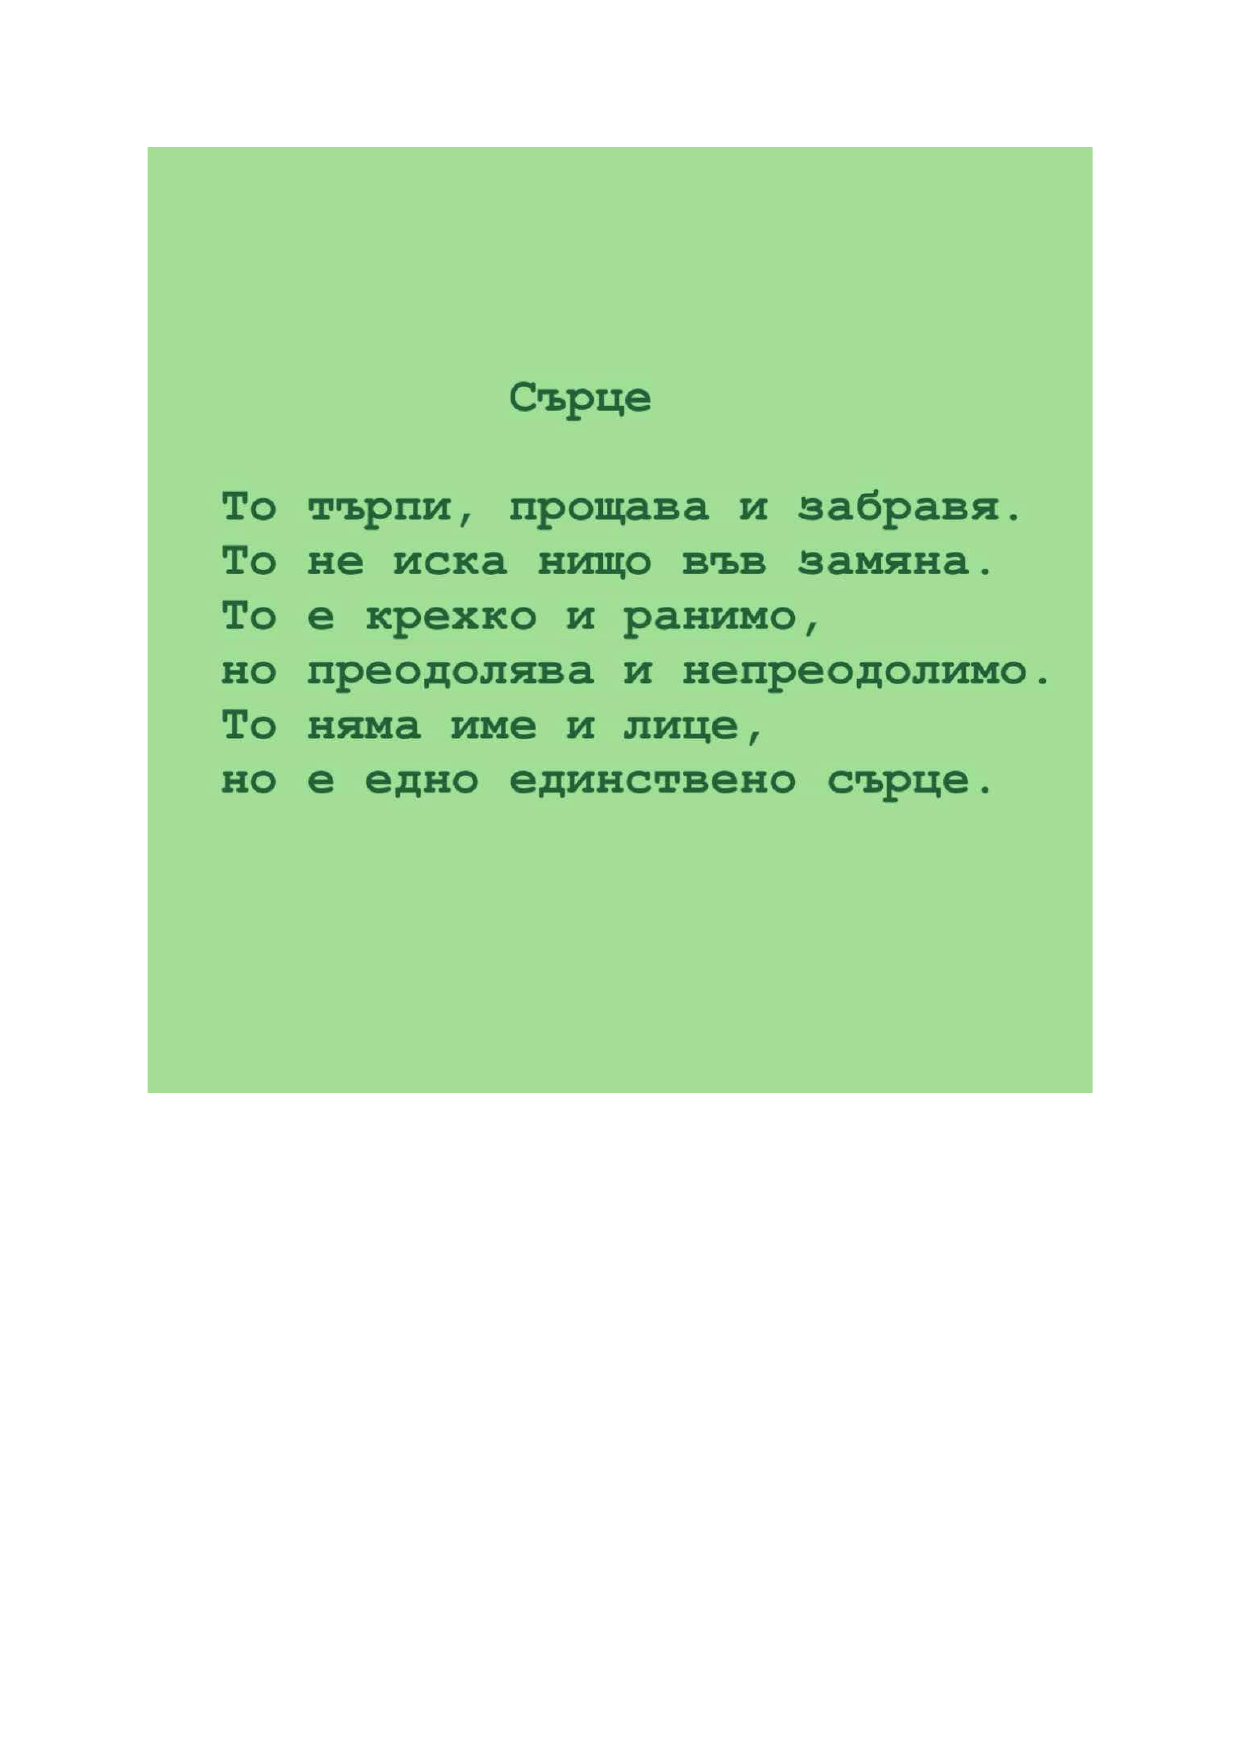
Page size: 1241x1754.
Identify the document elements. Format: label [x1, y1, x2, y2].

picture [147, 147, 1093, 1093]
